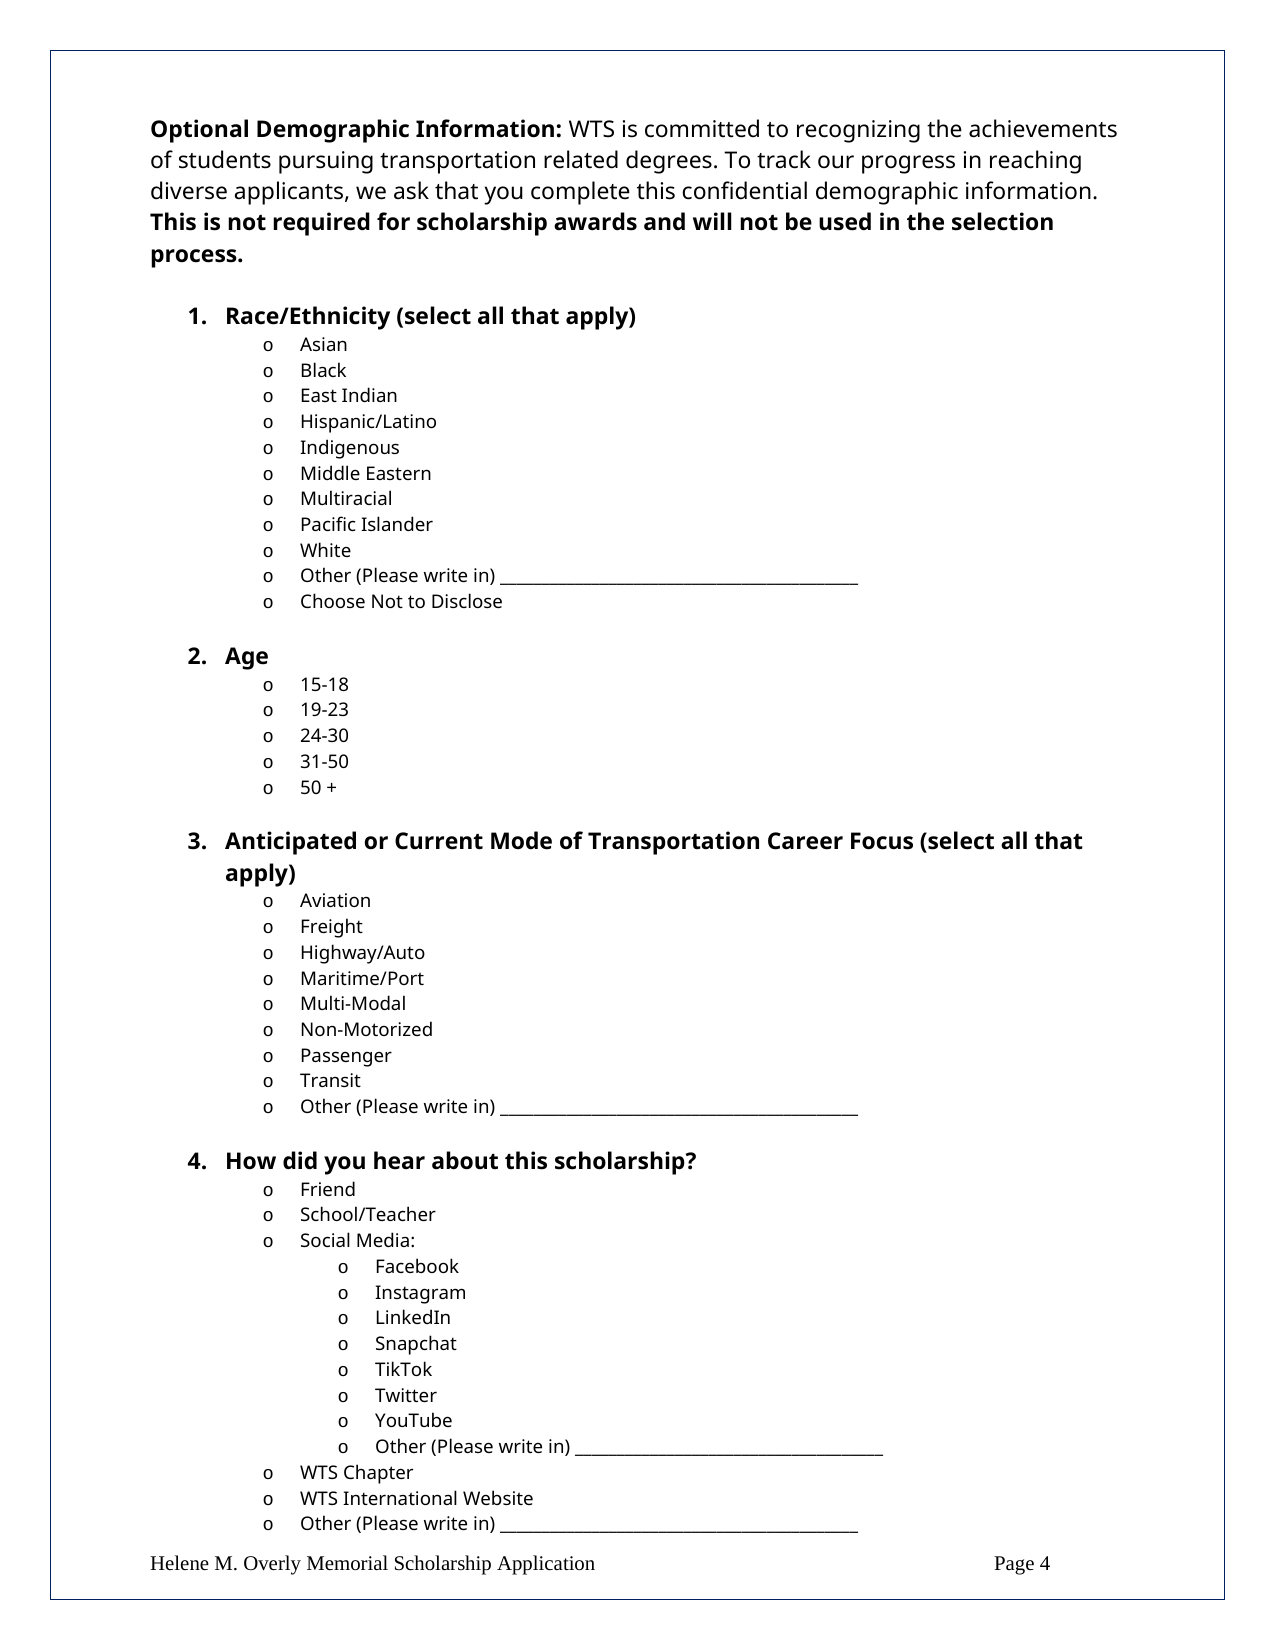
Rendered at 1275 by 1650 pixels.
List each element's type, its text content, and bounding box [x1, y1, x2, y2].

list Non-Motorized [262, 1016, 1125, 1042]
list Snapchat [337, 1330, 1125, 1356]
text 4. How did you hear about this scholarship? [187, 1145, 1125, 1176]
list WTS Chapter [262, 1459, 1125, 1485]
list Multiracial [262, 486, 1125, 511]
list School/Teacher [262, 1202, 1125, 1227]
list Hispanic/Latino [262, 408, 1125, 434]
list Facebook [337, 1253, 1125, 1279]
list 24-30 [262, 722, 1125, 748]
list Other (Please write in) ___________________________________________ [262, 1093, 1125, 1119]
list Other (Please write in) ___________________________________________ [262, 563, 1125, 588]
list Highway/Auto [262, 939, 1125, 965]
list White [262, 537, 1125, 563]
list WTS International Website [262, 1485, 1125, 1511]
list Aviation [262, 888, 1125, 913]
list Freight [262, 913, 1125, 939]
list TikTok [337, 1356, 1125, 1382]
list East Indian [262, 383, 1125, 408]
list Age [187, 640, 1125, 671]
list Other (Please write in) _____________________________________ [337, 1433, 1125, 1459]
list Twitter [337, 1382, 1125, 1408]
list Indigenous [262, 434, 1125, 460]
list Social Media: [262, 1227, 1125, 1253]
list 15-18 [262, 671, 1125, 697]
list Multi-Modal [262, 991, 1125, 1016]
list Anticipated or Current Mode of Transportation Career Focus (select all that apply) [187, 825, 1125, 888]
list Choose Not to Disclose [262, 588, 1125, 614]
list Passenger [262, 1042, 1125, 1068]
list Instagram [337, 1279, 1125, 1305]
list Asian [262, 331, 1125, 357]
list Transit [262, 1068, 1125, 1093]
list Pacific Islander [262, 511, 1125, 537]
list 31-50 [262, 748, 1125, 774]
list 50 + [262, 774, 1125, 800]
list Middle Eastern [262, 460, 1125, 486]
list Friend [262, 1176, 1125, 1202]
text Optional Demographic Information: WTS is committed to recognizing the achievements of students pursuing transportation related degrees. To track our progress in reaching diverse applicants, we ask that you complete this confidential demographic information. This is not required for scholarship awards and will not be used in the selection process. [150, 112, 1125, 269]
list LinkedIn [337, 1305, 1125, 1330]
list 19-23 [262, 697, 1125, 722]
list Race/Ethnicity (select all that apply) [187, 300, 1125, 331]
list Other (Please write in) ___________________________________________ [262, 1511, 1125, 1536]
list YouTube [337, 1408, 1125, 1433]
list Maritime/Port [262, 965, 1125, 991]
list Black [262, 357, 1125, 383]
